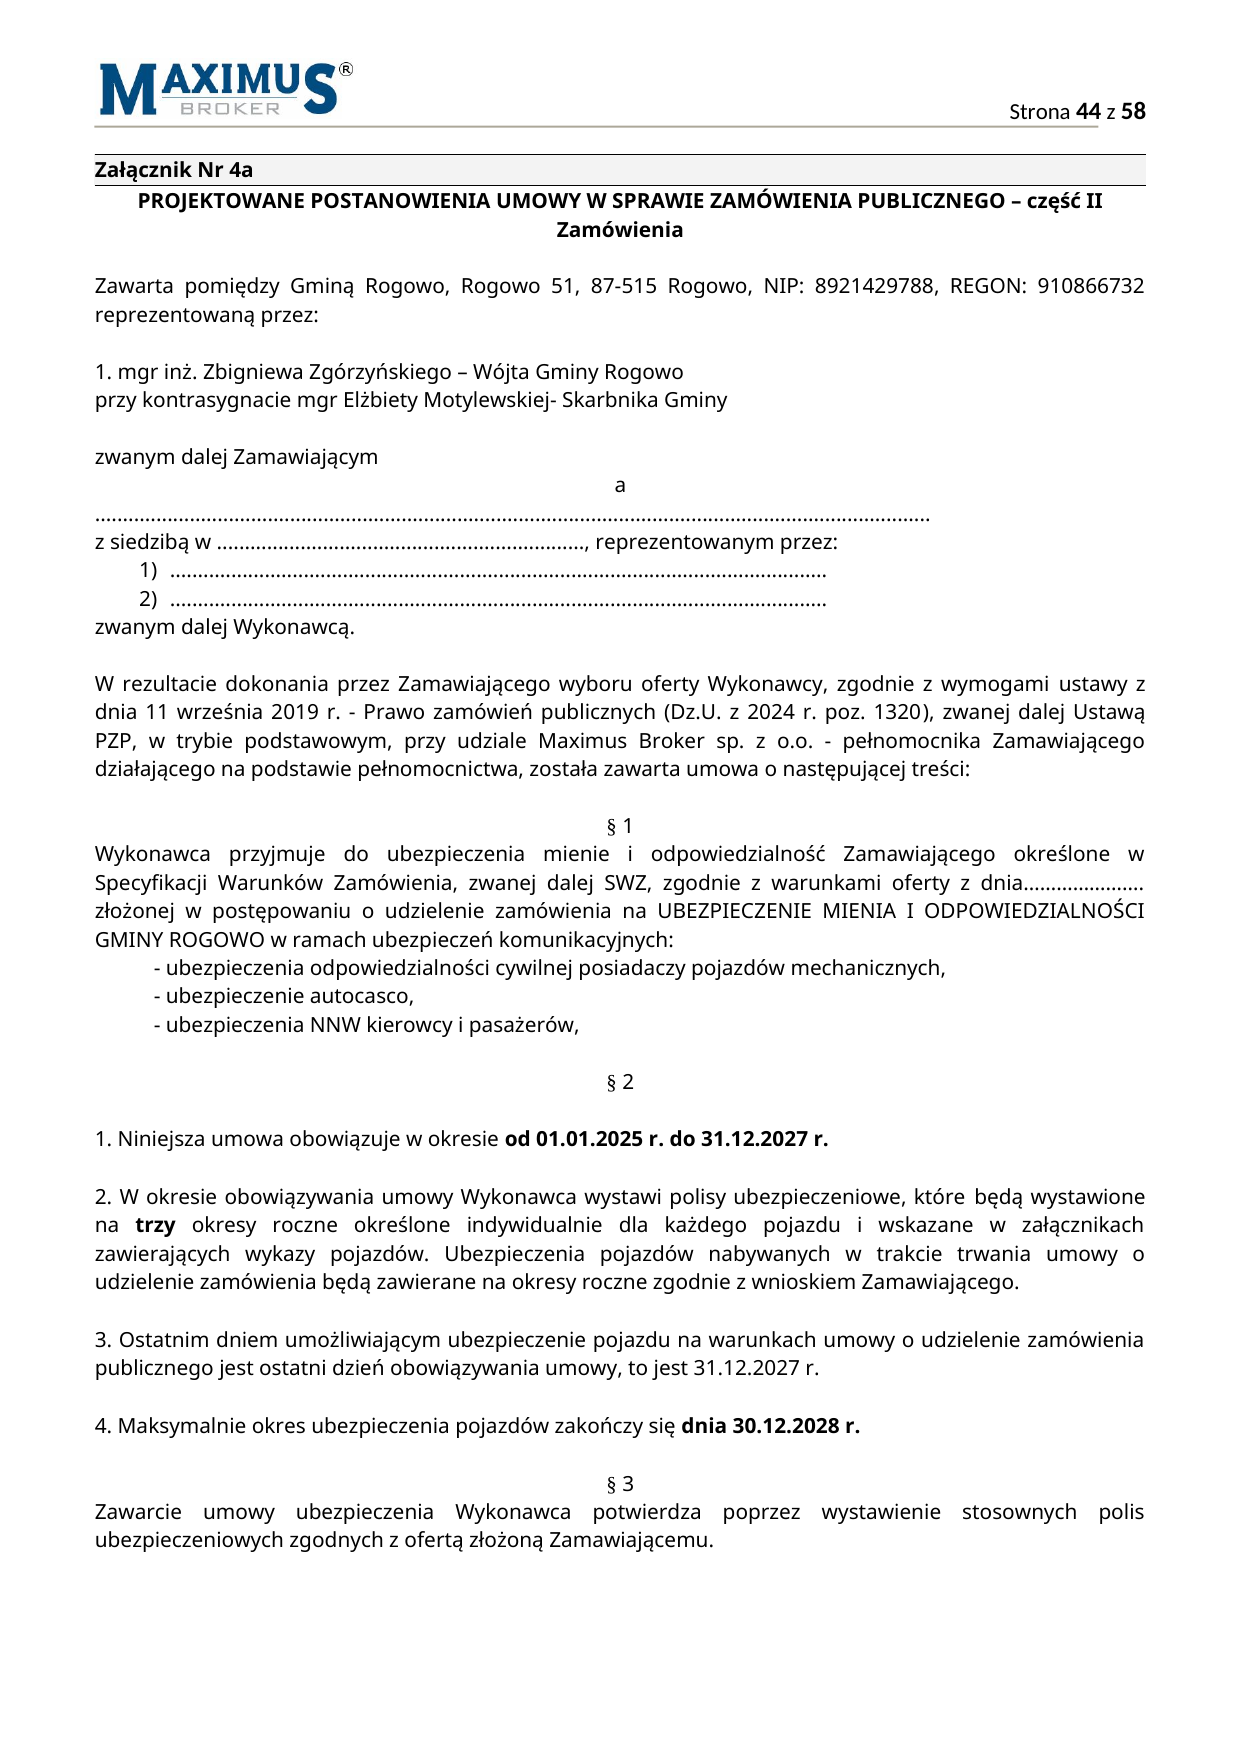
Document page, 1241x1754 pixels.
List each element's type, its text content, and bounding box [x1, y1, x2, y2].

text Wykonawca przyjmuje do ubezpieczenia mienie i odpowiedzialność Zamawiającego określone w Specyfikacji Warunków Zamówienia, zwanej dalej SWZ, zgodnie z warunkami oferty z dnia…………………. złożonej w postępowaniu o udzielenie zamówienia na UBEZPIECZENIE MIENIA I ODPOWIEDZIALNOŚCI GMINY ROGOWO w ramach ubezpieczeń komunikacyjnych: [94, 839, 1146, 953]
list ...................................................................................................................... [139, 584, 1146, 612]
subtitle Załącznik Nr 4a [94, 155, 1146, 186]
text przy kontrasygnacie mgr Elżbiety Motylewskiej- Skarbnika Gminy [94, 385, 1146, 414]
text 1 [94, 811, 1146, 839]
text zwanym dalej Wykonawcą. [94, 612, 1146, 641]
text - ubezpieczenia odpowiedzialności cywilnej posiadaczy pojazdów mechanicznych, [153, 953, 1146, 982]
text 1. Niniejsza umowa obowiązuje w okresie od 01.01.2025 r. do 31.12.2027 r. [94, 1124, 1146, 1153]
text 1. mgr inż. Zbigniewa Zgórzyńskiego – Wójta Gminy Rogowo [94, 357, 1146, 385]
text zwanym dalej Zamawiającym [94, 442, 1146, 470]
text PROJEKTOWANE POSTANOWIENIA UMOWY W SPRAWIE ZAMÓWIENIA PUBLICZNEGO – część II Zamówienia [94, 186, 1146, 243]
text 2 [94, 1067, 1146, 1095]
text W rezultacie dokonania przez Zamawiającego wyboru oferty Wykonawcy, zgodnie z wymogami ustawy z dnia 11 września 2019 r. - Prawo zamówień publicznych (Dz.U. z 2024 r. poz. 1320), zwanej dalej Ustawą PZP, w trybie podstawowym, przy udziale Maximus Broker sp. z o.o. - pełnomocnika Zamawiającego działającego na podstawie pełnomocnictwa, została zawarta umowa o następującej treści: [94, 669, 1146, 783]
text ...................................................................................................................................................... [94, 499, 1146, 527]
text 3. Ostatnim dniem umożliwiającym ubezpieczenie pojazdu na warunkach umowy o udzielenie zamówienia publicznego jest ostatni dzień obowiązywania umowy, to jest 31.12.2027 r. [94, 1325, 1146, 1382]
text Zawarcie umowy ubezpieczenia Wykonawca potwierdza poprzez wystawienie stosownych polis ubezpieczeniowych zgodnych z ofertą złożoną Zamawiającemu. [94, 1497, 1146, 1554]
text - ubezpieczenia NNW kierowcy i pasażerów, [153, 1010, 1146, 1038]
text z siedzibą w .................................................................., reprezentowanym przez: [94, 527, 1146, 556]
text 4. Maksymalnie okres ubezpieczenia pojazdów zakończy się dnia 30.12.2028 r. [94, 1411, 1146, 1439]
text 2. W okresie obowiązywania umowy Wykonawca wystawi polisy ubezpieczeniowe, które będą wystawione na trzy okresy roczne określone indywidualnie dla każdego pojazdu i wskazane w załącznikach zawierających wykazy pojazdów. Ubezpieczenia pojazdów nabywanych w trakcie trwania umowy o udzielenie zamówienia będą zawierane na okresy roczne zgodnie z wnioskiem Zamawiającego. [94, 1182, 1146, 1296]
text Zawarta pomiędzy Gminą Rogowo, Rogowo 51, 87-515 Rogowo, NIP: 8921429788, REGON: 910866732 reprezentowaną przez: [94, 272, 1146, 328]
text a [94, 470, 1146, 499]
text - ubezpieczenie autocasco, [153, 982, 1146, 1010]
text 3 [94, 1469, 1146, 1497]
picture [94, 58, 359, 119]
list ...................................................................................................................... [139, 556, 1146, 584]
